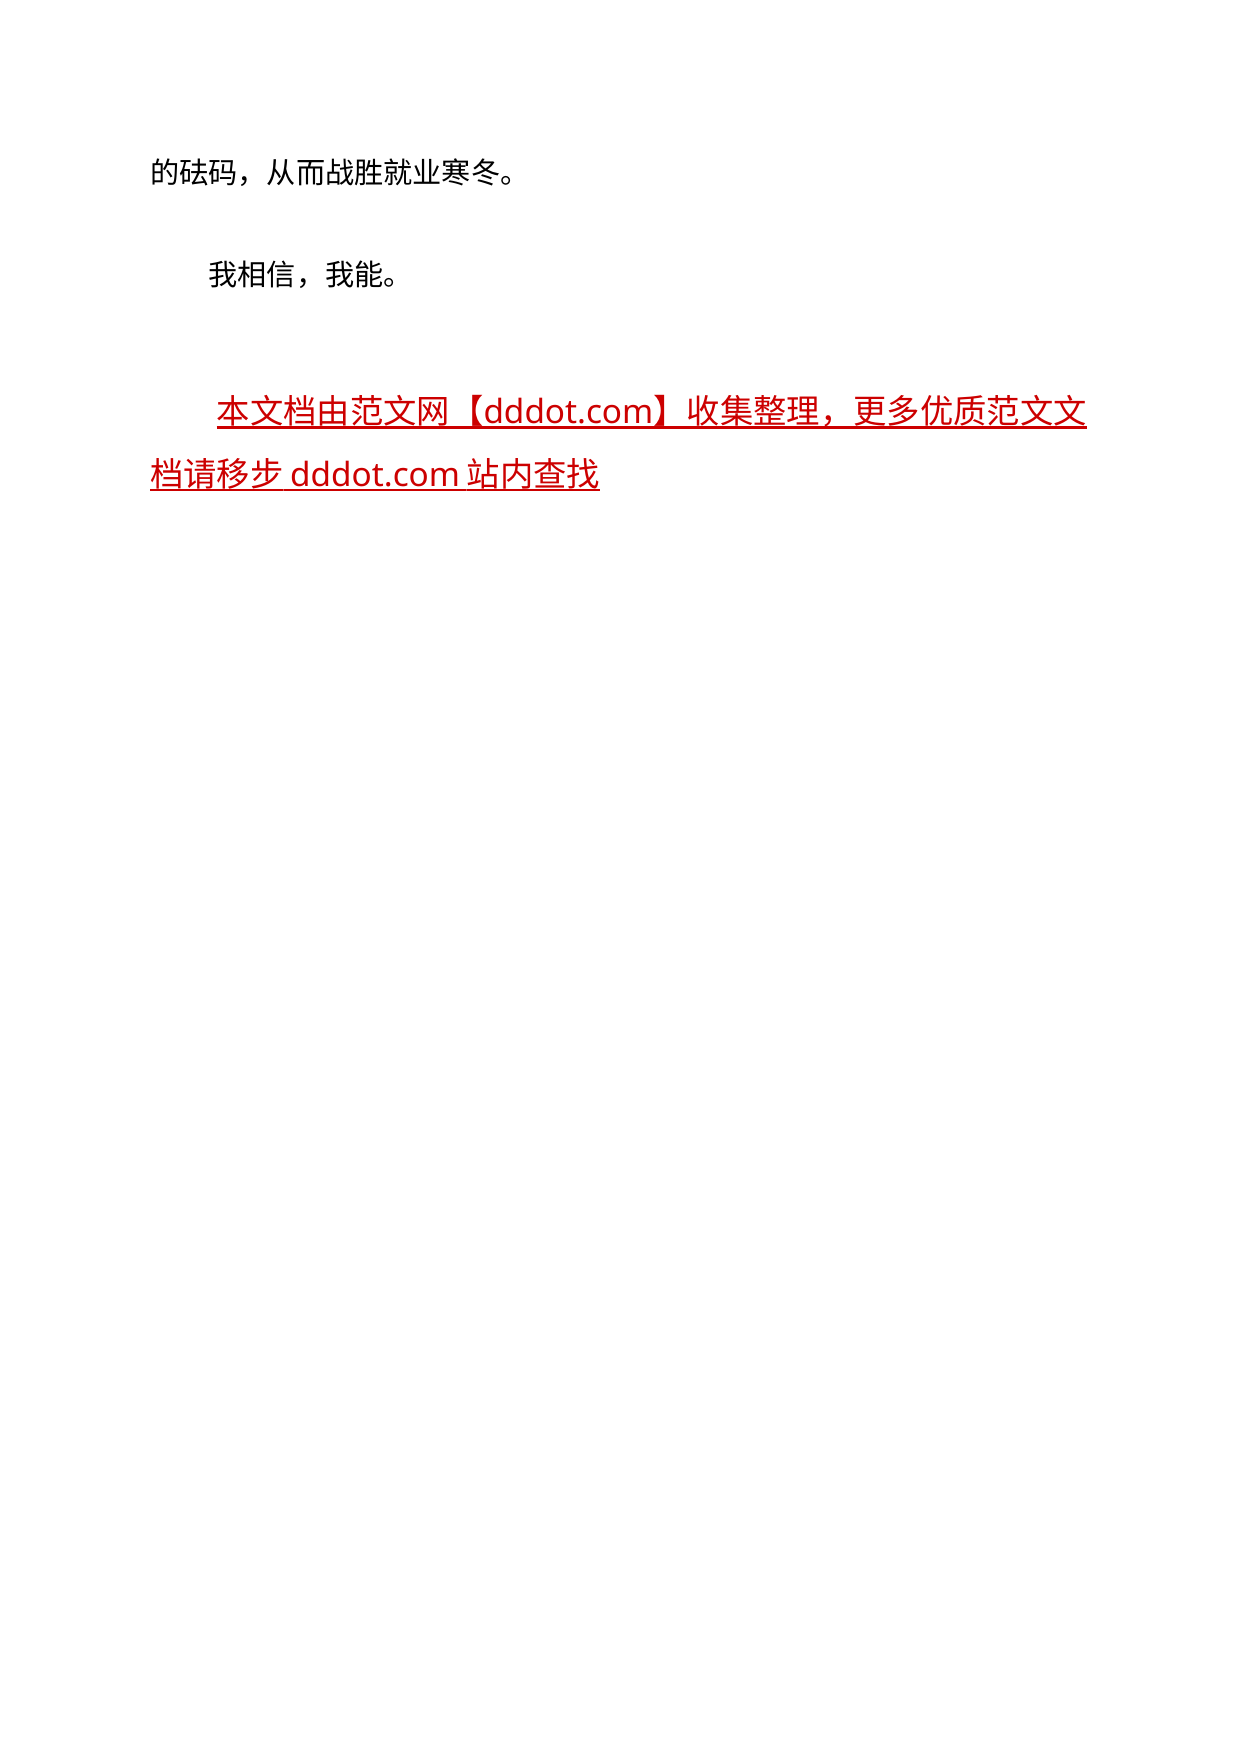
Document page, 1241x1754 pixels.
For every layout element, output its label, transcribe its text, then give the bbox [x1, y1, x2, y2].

text 我相信，我能。 [150, 252, 1090, 294]
text 本文档由范文网【dddot.com】收集整理，更多优质范文文档请移步dddot.com站内查找 [150, 385, 1090, 496]
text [150, 150, 1090, 192]
